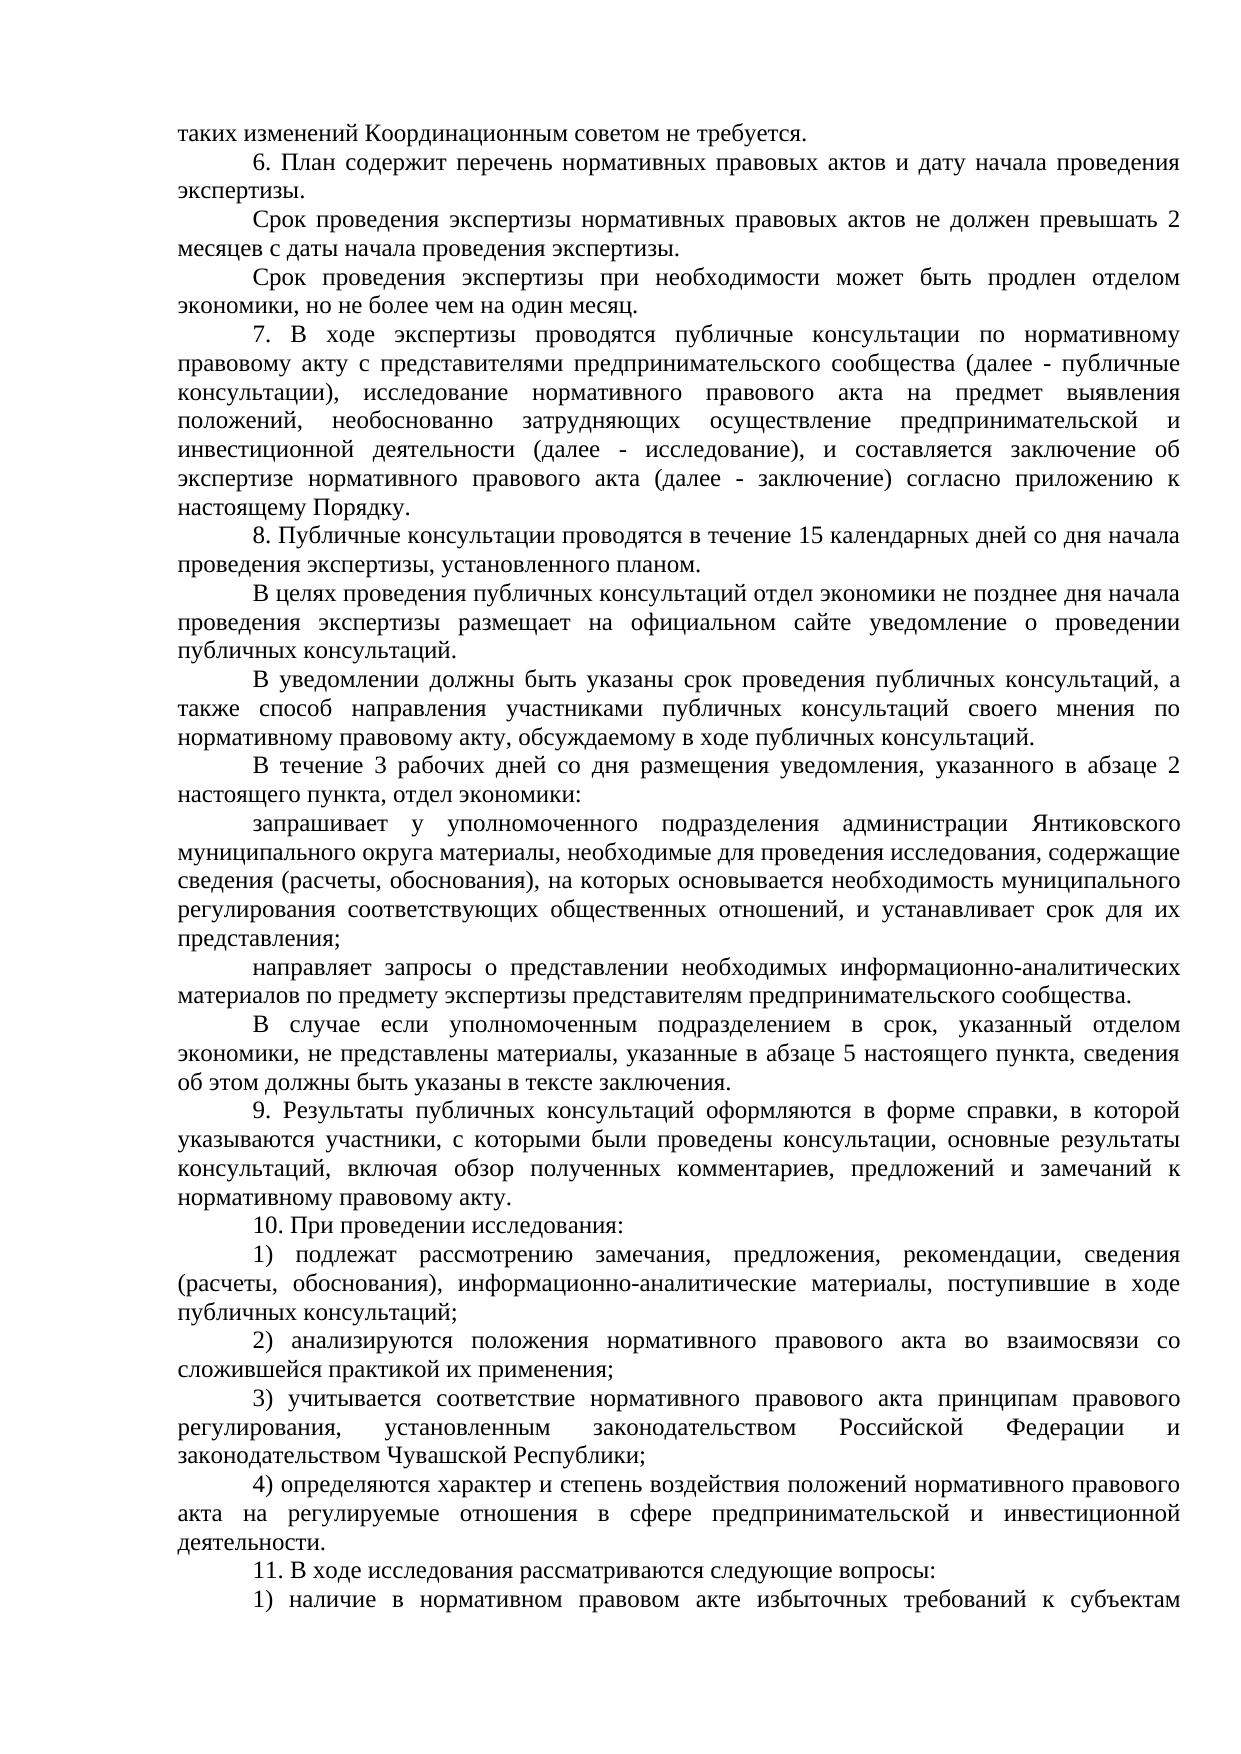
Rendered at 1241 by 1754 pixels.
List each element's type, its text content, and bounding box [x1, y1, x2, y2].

text В течение 3 рабочих дней со дня размещения уведомления, указанного в абзаце 2 настоящего пункта, отдел экономики: [177, 751, 1181, 808]
text В уведомлении должны быть указаны срок проведения публичных консультаций, а также способ направления участниками публичных консультаций своего мнения по нормативному правовому акту, обсуждаемому в ходе публичных консультаций. [177, 664, 1181, 751]
text 2) анализируются положения нормативного правового акта во взаимосвязи со сложившейся практикой их применения; [177, 1326, 1181, 1383]
text Срок проведения экспертизы при необходимости может быть продлен отделом экономики, но не более чем на один месяц. [177, 262, 1181, 319]
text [177, 118, 1181, 147]
text 11. В ходе исследования рассматриваются следующие вопросы: [177, 1556, 1181, 1584]
text В случае если уполномоченным подразделением в срок, указанный отделом экономики, не представлены материалы, указанные в абзаце 5 настоящего пункта, сведения об этом должны быть указаны в тексте заключения. [177, 1009, 1181, 1096]
text 9. Результаты публичных консультаций оформляются в форме справки, в которой указываются участники, с которыми были проведены консультации, основные результаты консультаций, включая обзор полученных комментариев, предложений и замечаний к нормативному правовому акту. [177, 1096, 1181, 1211]
text запрашивает у уполномоченного подразделения администрации Янтиковского муниципального округа материалы, необходимые для проведения исследования, содержащие сведения (расчеты, обоснования), на которых основывается необходимость муниципального регулирования соответствующих общественных отношений, и устанавливает срок для их представления; [177, 808, 1181, 952]
text 6. План содержит перечень нормативных правовых актов и дату начала проведения экспертизы. [177, 147, 1181, 204]
text 7. В ходе экспертизы проводятся публичные консультации по нормативному правовому акту с представителями предпринимательского сообщества (далее - публичные консультации), исследование нормативного правового акта на предмет выявления положений, необоснованно затрудняющих осуществление предпринимательской и инвестиционной деятельности (далее - исследование), и составляется заключение об экспертизе нормативного правового акта (далее - заключение) согласно приложению к настоящему Порядку. [177, 319, 1181, 521]
text В целях проведения публичных консультаций отдел экономики не позднее дня начала проведения экспертизы размещает на официальном сайте уведомление о проведении публичных консультаций. [177, 578, 1181, 664]
text Срок проведения экспертизы нормативных правовых актов не должен превышать 2 месяцев с даты начала проведения экспертизы. [177, 204, 1181, 262]
text 1) подлежат рассмотрению замечания, предложения, рекомендации, сведения (расчеты, обоснования), информационно-аналитические материалы, поступившие в ходе публичных консультаций; [177, 1239, 1181, 1326]
text 8. Публичные консультации проводятся в течение 15 календарных дней со дня начала проведения экспертизы, установленного планом. [177, 521, 1181, 578]
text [177, 1584, 1181, 1613]
text 4) определяются характер и степень воздействия положений нормативного правового акта на регулируемые отношения в сфере предпринимательской и инвестиционной деятельности. [177, 1469, 1181, 1556]
text 10. При проведении исследования: [177, 1211, 1181, 1239]
text направляет запросы о представлении необходимых информационно-аналитических материалов по предмету экспертизы представителям предпринимательского сообщества. [177, 952, 1181, 1009]
text 3) учитывается соответствие нормативного правового акта принципам правового регулирования, установленным законодательством Российской Федерации и законодательством Чувашской Республики; [177, 1383, 1181, 1469]
